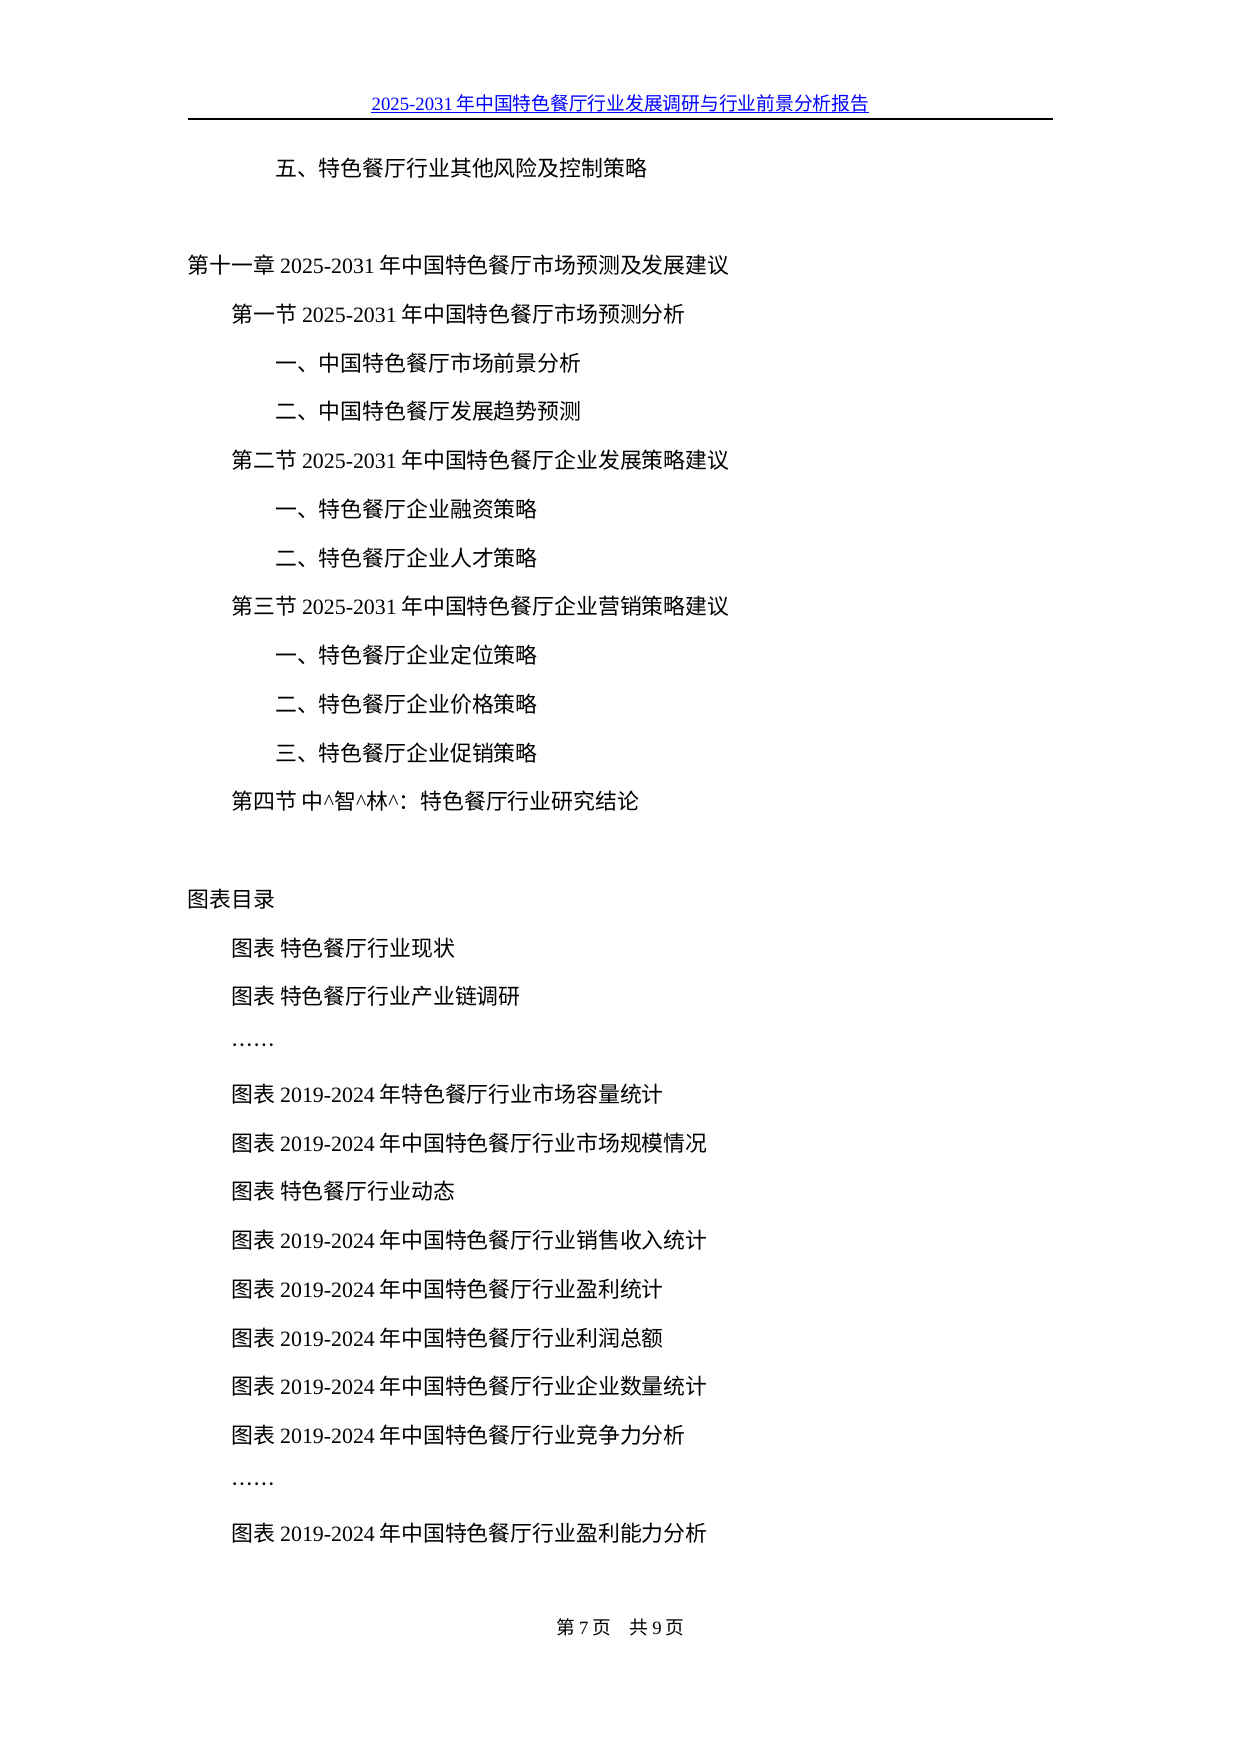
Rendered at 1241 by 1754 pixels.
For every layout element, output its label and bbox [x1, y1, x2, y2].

text [187, 150, 1053, 1548]
